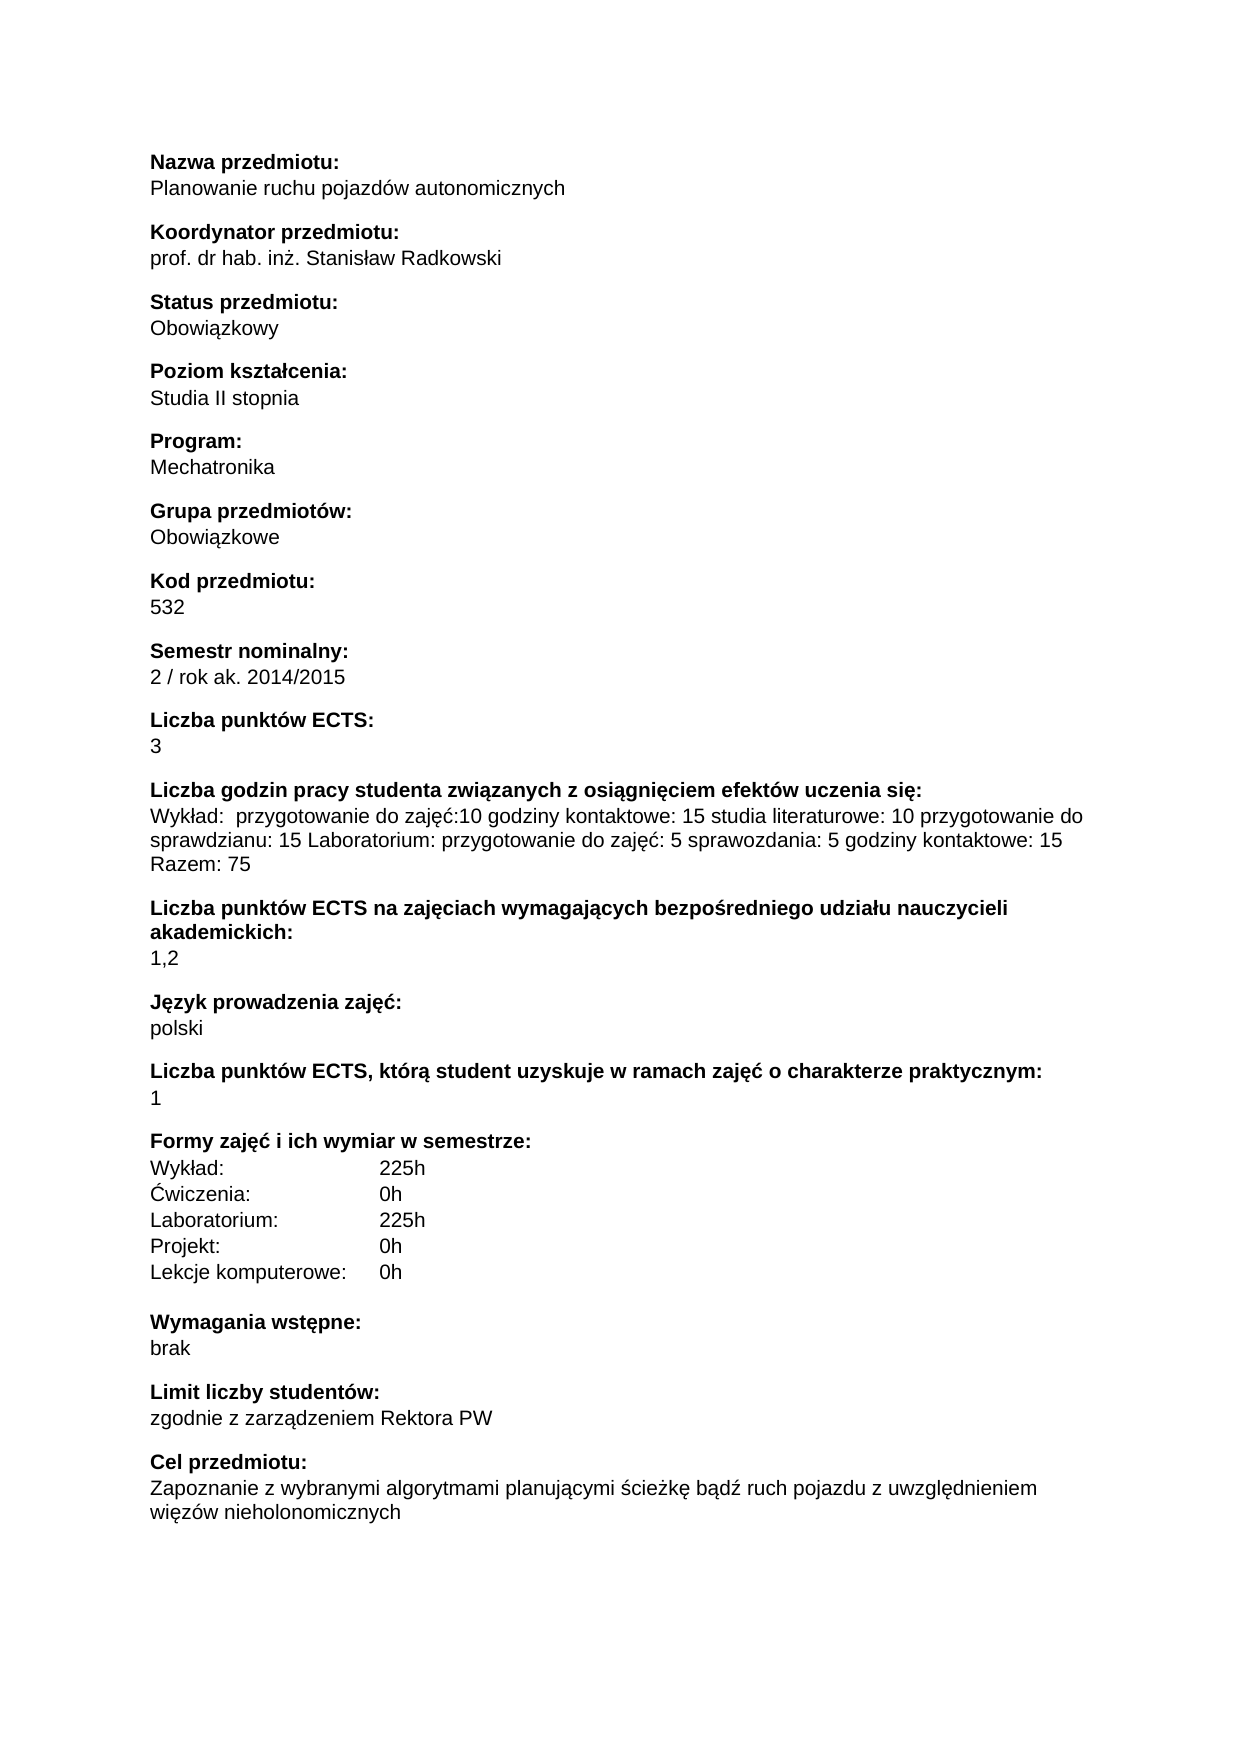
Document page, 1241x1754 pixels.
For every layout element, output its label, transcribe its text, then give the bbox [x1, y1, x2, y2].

text Nazwa przedmiotu: [150, 150, 1090, 174]
text prof. dr hab. inż. Stanisław Radkowski [150, 246, 1090, 270]
text Grupa przedmiotów: [150, 499, 1090, 523]
text Program: [150, 429, 1090, 453]
text Obowiązkowe [150, 525, 1090, 549]
text Obowiązkowy [150, 316, 1090, 339]
text Studia II stopnia [150, 385, 1090, 409]
text Cel przedmiotu: [150, 1449, 1090, 1473]
text Limit liczby studentów: [150, 1380, 1090, 1404]
text Liczba punktów ECTS, którą student uzyskuje w ramach zajęć o charakterze praktycznym: [150, 1059, 1090, 1083]
text Koordynator przedmiotu: [150, 220, 1090, 244]
text 1,2 [150, 946, 1090, 970]
text brak [150, 1336, 1090, 1360]
text Formy zajęć i ich wymiar w semestrze: [150, 1129, 1090, 1153]
table_header 225h [369, 1156, 597, 1180]
text Planowanie ruchu pojazdów autonomicznych [150, 176, 1090, 200]
text Liczba godzin pracy studenta związanych z osiągnięciem efektów uczenia się: [150, 778, 1090, 802]
table_header Wykład: [140, 1156, 367, 1180]
table_cell Projekt: [140, 1234, 367, 1258]
text polski [150, 1016, 1090, 1039]
table_cell Laboratorium: [140, 1208, 367, 1232]
table_cell Ćwiczenia: [140, 1182, 367, 1206]
text Mechatronika [150, 455, 1090, 479]
text 3 [150, 734, 1090, 758]
text Poziom kształcenia: [150, 359, 1090, 383]
table_cell 0h [369, 1180, 597, 1206]
text Wykład: przygotowanie do zajęć:10 godziny kontaktowe: 15 studia literaturowe: 10 przygotowanie do sprawdzianu: 15 Laboratorium: przygotowanie do zajęć: 5 sprawozdania: 5 godziny kontaktowe: 15 Razem: 75 [150, 804, 1090, 876]
table_cell 0h [369, 1232, 597, 1258]
text 532 [150, 595, 1090, 619]
text Liczba punktów ECTS na zajęciach wymagających bezpośredniego udziału nauczycieli akademickich: [150, 896, 1090, 944]
table_cell 0h [369, 1258, 597, 1284]
text Język prowadzenia zajęć: [150, 989, 1090, 1013]
text zgodnie z zarządzeniem Rektora PW [150, 1406, 1090, 1430]
text 1 [150, 1085, 1090, 1109]
table_cell Lekcje komputerowe: [140, 1260, 367, 1284]
text 2 / rok ak. 2014/2015 [150, 664, 1090, 688]
text Kod przedmiotu: [150, 569, 1090, 593]
text Wymagania wstępne: [150, 1310, 1090, 1334]
table_cell 225h [369, 1206, 597, 1232]
text Semestr nominalny: [150, 638, 1090, 662]
text Status przedmiotu: [150, 289, 1090, 313]
text Liczba punktów ECTS: [150, 708, 1090, 732]
text Zapoznanie z wybranymi algorytmami planującymi ścieżkę bądź ruch pojazdu z uwzględnieniem więzów nieholonomicznych [150, 1476, 1090, 1523]
